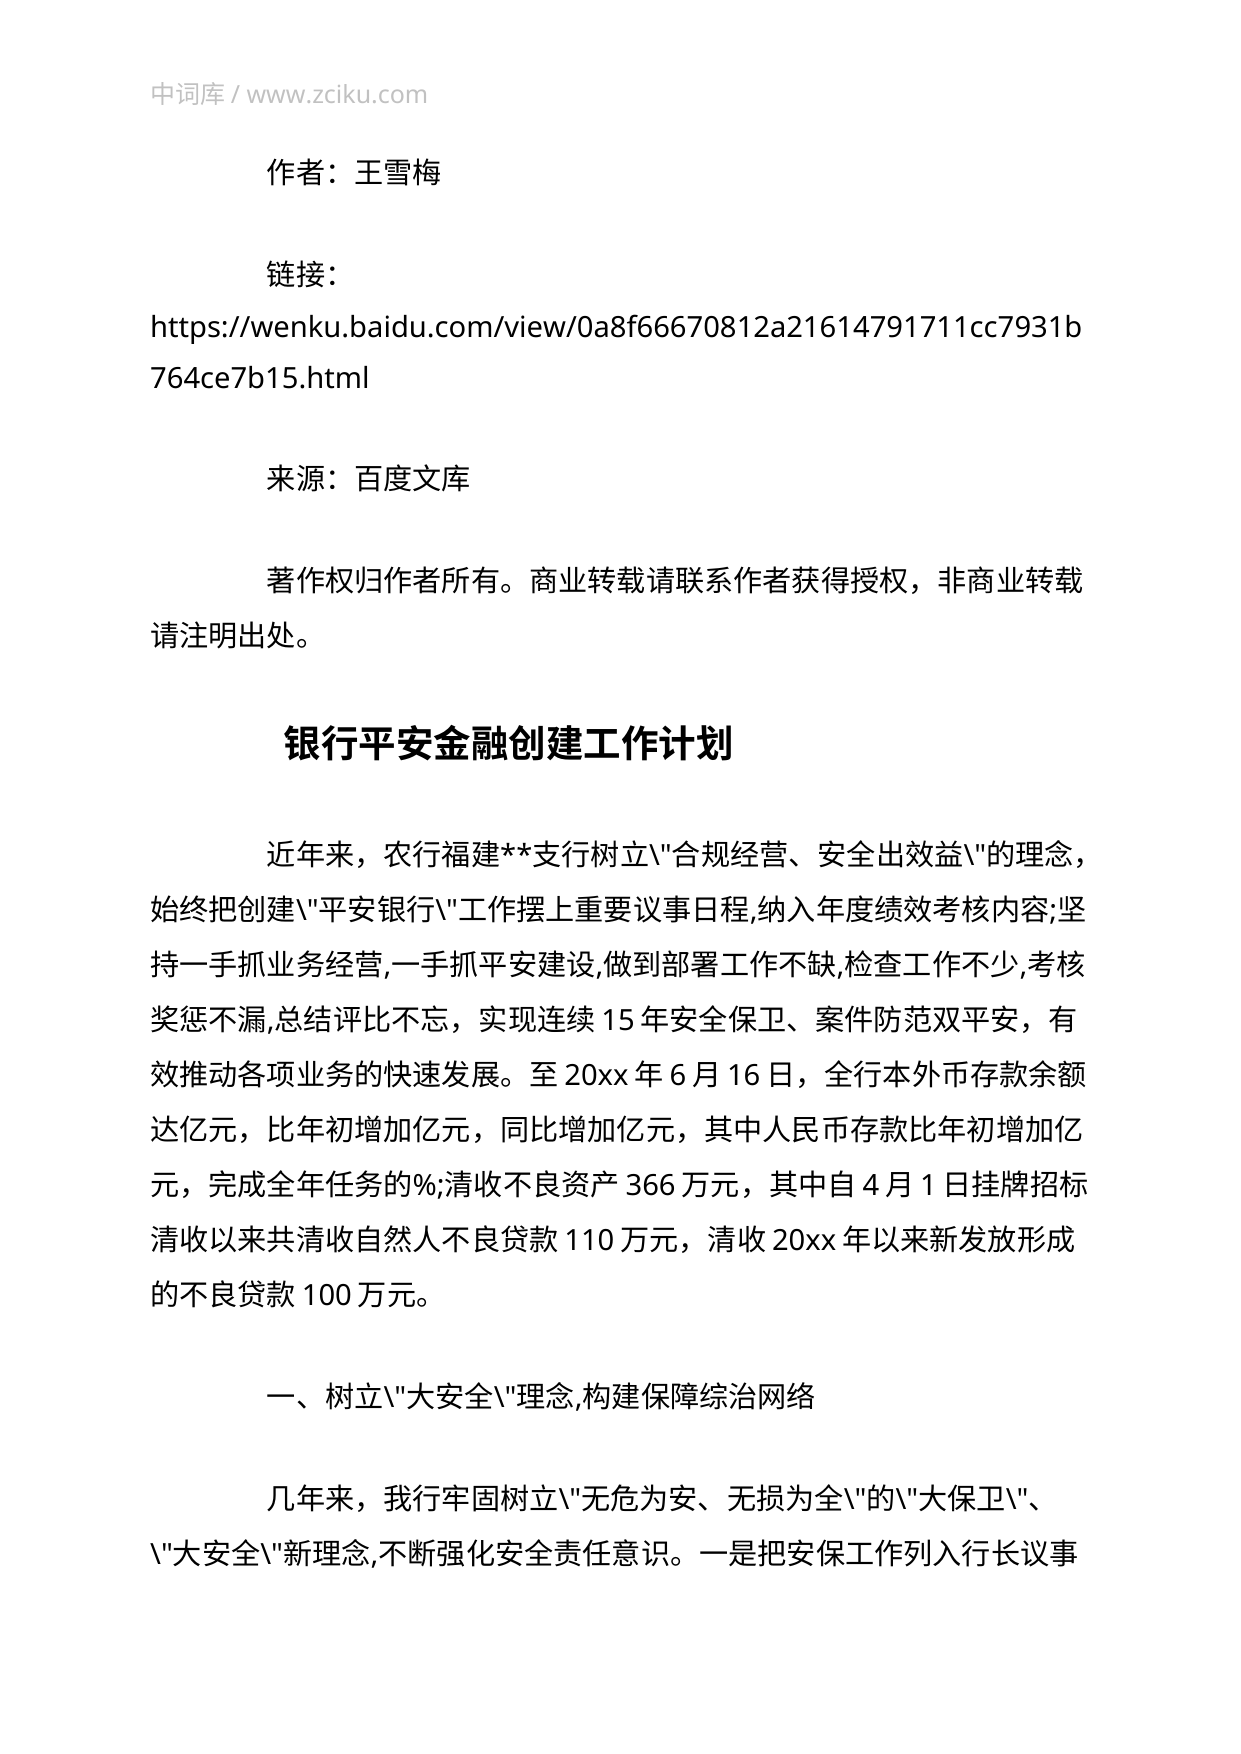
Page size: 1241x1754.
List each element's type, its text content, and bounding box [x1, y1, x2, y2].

text 银行平安金融创建工作计划 [150, 714, 1090, 769]
text 作者：王雪梅 [150, 150, 1090, 192]
text 著作权归作者所有。商业转载请联系作者获得授权，非商业转载请注明出处。 [150, 558, 1090, 655]
text 来源：百度文库 [150, 456, 1090, 498]
text 一、树立\"大安全\"理念,构建保障综治网络 [150, 1374, 1090, 1416]
text 近年来，农行福建**支行树立\"合规经营、安全出效益\"的理念，始终把创建\"平安银行\"工作摆上重要议事日程,纳入年度绩效考核内容;坚持一手抓业务经营,一手抓平安建设,做到部署工作不缺,检查工作不少,考核奖惩不漏,总结评比不忘，实现连续15年安全保卫、案件防范双平安，有效推动各项业务的快速发展。至20xx年6月16日，全行本外币存款余额达亿元，比年初增加亿元，同比增加亿元，其中人民币存款比年初增加亿元，完成全年任务的%;清收不良资产366万元，其中自4月1日挂牌招标清收以来共清收自然人不良贷款110万元，清收20xx年以来新发放形成的不良贷款100万元。 [150, 832, 1090, 1314]
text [150, 1476, 1090, 1573]
text 链接：https://wenku.baidu.com/view/0a8f66670812a21614791711cc7931b764ce7b15.html [150, 252, 1090, 397]
